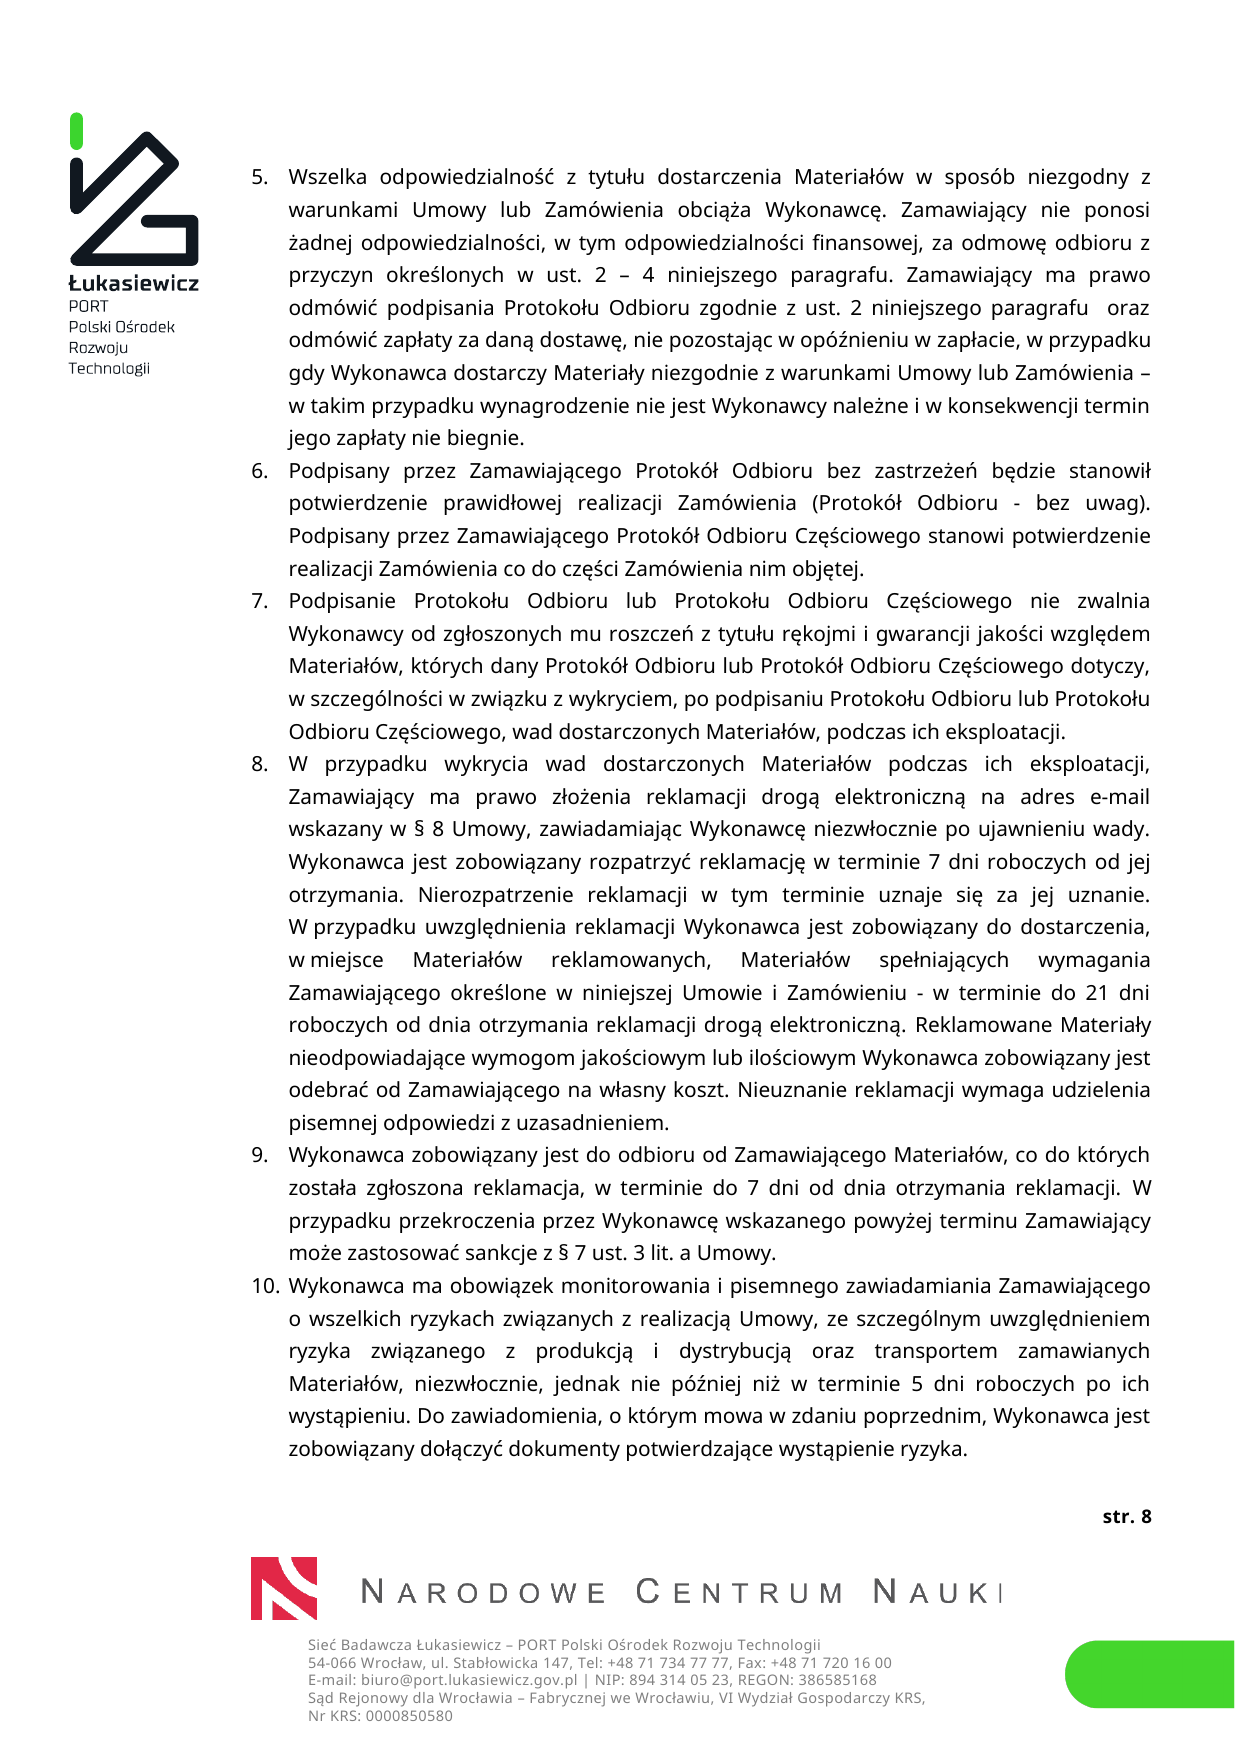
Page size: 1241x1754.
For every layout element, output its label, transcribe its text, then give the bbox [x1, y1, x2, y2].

list W przypadku wykrycia wad dostarczonych Materiałów podczas ich eksploatacji, Zamawiający ma prawo złożenia reklamacji drogą elektroniczną na adres e-mail wskazany w § 8 Umowy, zawiadamiając Wykonawcę niezwłocznie po ujawnieniu wady. Wykonawca jest zobowiązany rozpatrzyć reklamację w terminie 7 dni roboczych od jej otrzymania. Nierozpatrzenie reklamacji w tym terminie uznaje się za jej uznanie. W przypadku uwzględnienia reklamacji Wykonawca jest zobowiązany do dostarczenia, w miejsce Materiałów reklamowanych, Materiałów spełniających wymagania Zamawiającego określone w niniejszej Umowie i Zamówieniu - w terminie do 21 dni roboczych od dnia otrzymania reklamacji drogą elektroniczną. Reklamowane Materiały nieodpowiadające wymogom jakościowym lub ilościowym Wykonawca zobowiązany jest odebrać od Zamawiającego na własny koszt. Nieuznanie reklamacji wymaga udzielenia pisemnej odpowiedzi z uzasadnieniem. [251, 749, 1152, 1136]
list Podpisanie Protokołu Odbioru lub Protokołu Odbioru Częściowego nie zwalnia Wykonawcy od zgłoszonych mu roszczeń z tytułu rękojmi i gwarancji jakości względem Materiałów, których dany Protokół Odbioru lub Protokół Odbioru Częściowego dotyczy, w szczególności w związku z wykryciem, po podpisaniu Protokołu Odbioru lub Protokołu Odbioru Częściowego, wad dostarczonych Materiałów, podczas ich eksploatacji. [251, 586, 1152, 745]
picture [251, 1557, 1002, 1620]
list Podpisany przez Zamawiającego Protokół Odbioru bez zastrzeżeń będzie stanowił potwierdzenie prawidłowej realizacji Zamówienia (Protokół Odbioru - bez uwag). Podpisany przez Zamawiającego Protokół Odbioru Częściowego stanowi potwierdzenie realizacji Zamówienia co do części Zamówienia nim objętej. [251, 456, 1152, 582]
list Wszelka odpowiedzialność z tytułu dostarczenia Materiałów w sposób niezgodny z warunkami Umowy lub Zamówienia obciąża Wykonawcę. Zamawiający nie ponosi żadnej odpowiedzialności, w tym odpowiedzialności finansowej, za odmowę odbioru z przyczyn określonych w ust. 2 – 4 niniejszego paragrafu. Zamawiający ma prawo odmówić podpisania Protokołu Odbioru zgodnie z ust. 2 niniejszego paragrafu oraz odmówić zapłaty za daną dostawę, nie pozostając w opóźnieniu w zapłacie, w przypadku gdy Wykonawca dostarczy Materiały niezgodnie z warunkami Umowy lub Zamówienia – w takim przypadku wynagrodzenie nie jest Wykonawcy należne i w konsekwencji termin jego zapłaty nie biegnie. [251, 162, 1152, 452]
list Wykonawca zobowiązany jest do odbioru od Zamawiającego Materiałów, co do których została zgłoszona reklamacja, w terminie do 7 dni od dnia otrzymania reklamacji. W przypadku przekroczenia przez Wykonawcę wskazanego powyżej terminu Zamawiający może zastosować sankcje z § 7 ust. 3 lit. a Umowy. [251, 1141, 1152, 1267]
list Wykonawca ma obowiązek monitorowania i pisemnego zawiadamiania Zamawiającego o wszelkich ryzykach związanych z realizacją Umowy, ze szczególnym uwzględnieniem ryzyka związanego z produkcją i dystrybucją oraz transportem zamawianych Materiałów, niezwłocznie, jednak nie później niż w terminie 5 dni roboczych po ich wystąpieniu. Do zawiadomienia, o którym mowa w zdaniu poprzednim, Wykonawca jest zobowiązany dołączyć dokumenty potwierdzające wystąpienie ryzyka. [251, 1271, 1152, 1462]
picture [1061, 1636, 1241, 1754]
